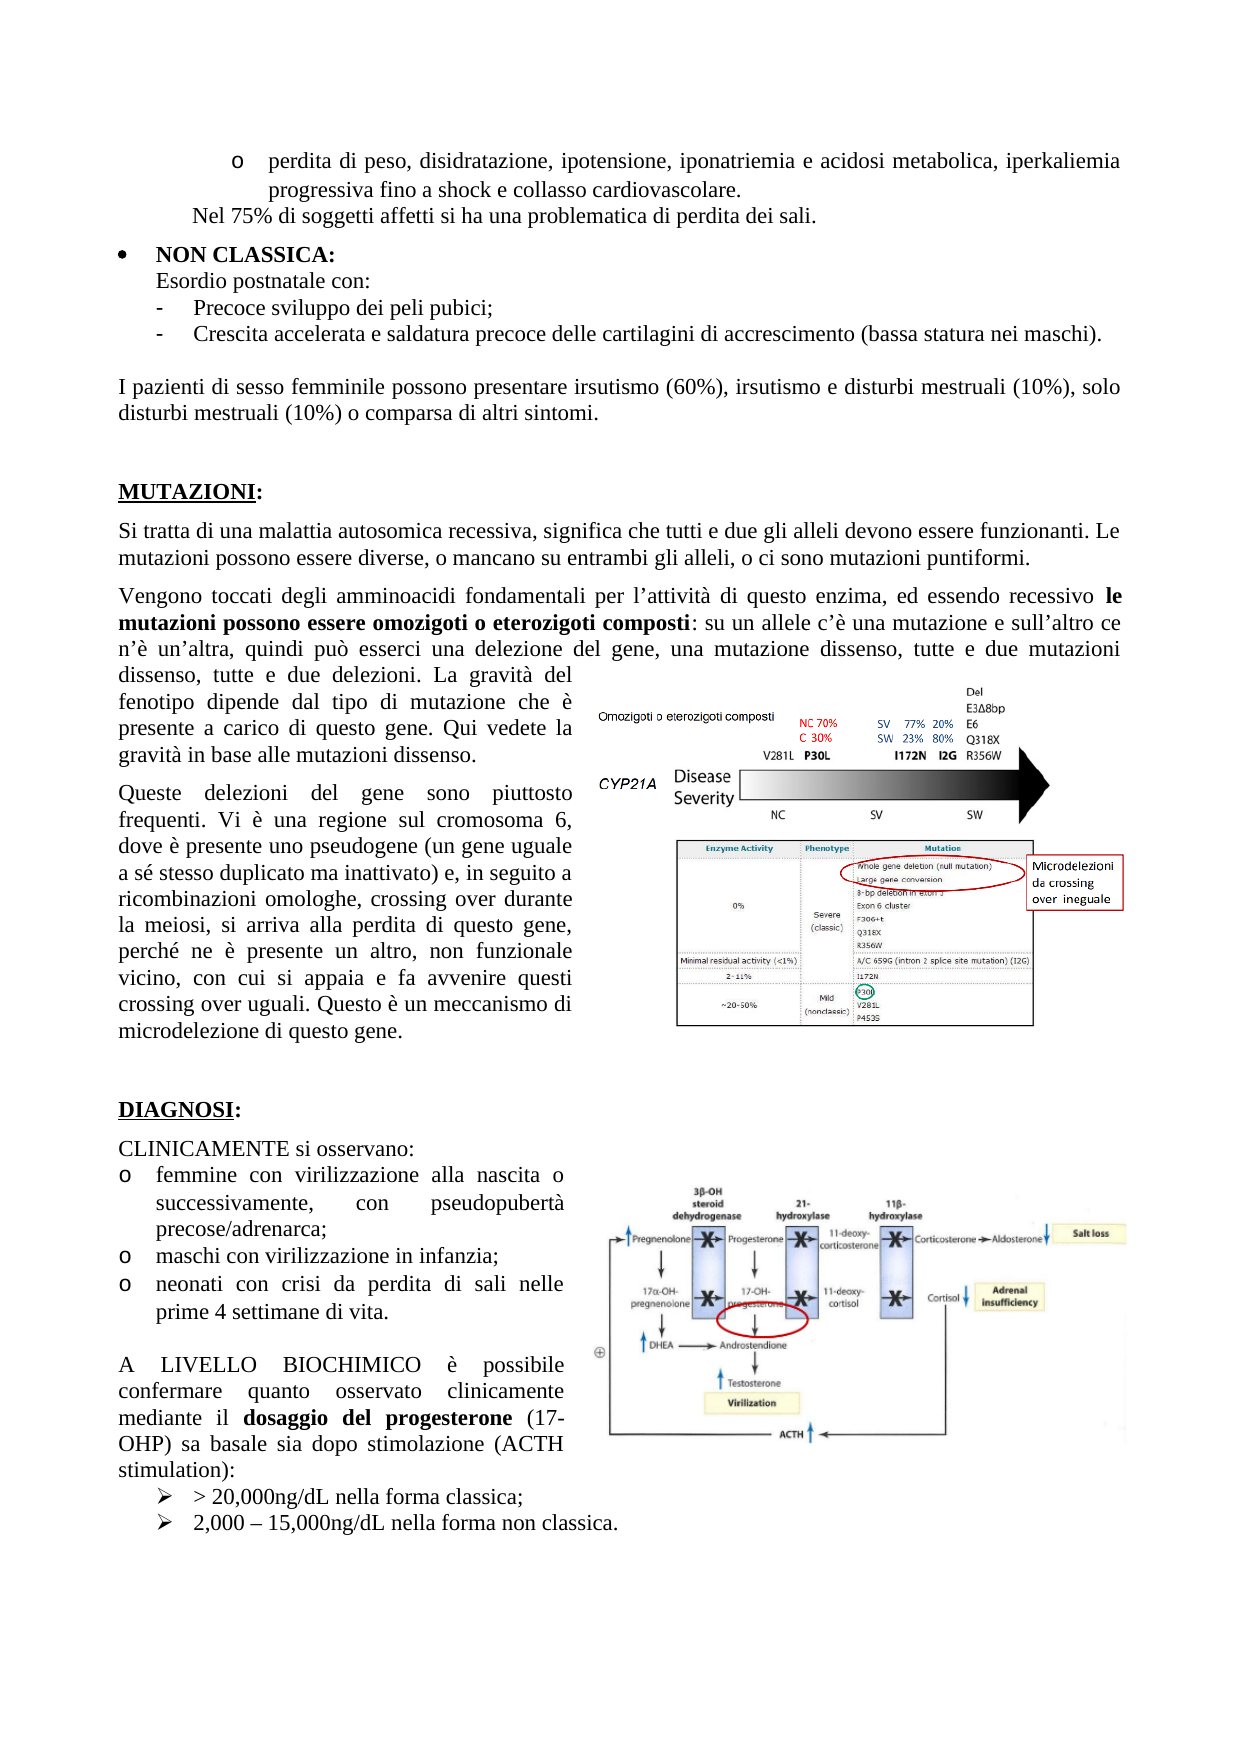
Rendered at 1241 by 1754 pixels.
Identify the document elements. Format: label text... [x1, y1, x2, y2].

list femmine con virilizzazione alla nascita o successivamente, con pseudopubertà precose/adrenarca; [118, 1161, 1122, 1242]
list Precoce sviluppo dei peli pubici; [156, 294, 1122, 320]
text A LIVELLO BIOCHIMICO è possibile confermare quanto osservato clinicamente mediante il dosaggio del progesterone (17-OHP) sa basale sia dopo stimolazione (ACTH stimulation): [118, 1351, 1122, 1483]
text Si tratta di una malattia autosomica recessiva, significa che tutti e due gli alleli devono essere funzionanti. Le mutazioni possono essere diverse, o mancano su entrambi gli alleli, o ci sono mutazioni puntiformi. [118, 517, 1122, 570]
picture [591, 682, 1127, 1032]
text CLINICAMENTE si osservano: [118, 1134, 1122, 1161]
text I pazienti di sesso femminile possono presentare irsutismo (60%), irsutismo e disturbi mestruali (10%), solo disturbi mestruali (10%) o comparsa di altri sintomi. [118, 373, 1122, 426]
text Queste delezioni del gene sono piuttosto frequenti. Vi è una regione sul cromosoma 6, dove è presente uno pseudogene (un gene uguale a sé stesso duplicato ma inattivato) e, in seguito a ricombinazioni omologhe, crossing over durante la meiosi, si arriva alla perdita di questo gene, perché ne è presente un altro, non funzionale vicino, con cui si appaia e fa avvenire questi crossing over uguali. Questo è un meccanismo di microdelezione di questo gene. [118, 779, 1122, 1043]
list 2,000 – 15,000ng/dL nella forma non classica. [156, 1509, 1122, 1536]
picture [583, 1176, 1127, 1445]
text Nel 75% di soggetti affetti si ha una problematica di perdita dei sali. [118, 202, 1122, 228]
text DIAGNOSI: [118, 1096, 1122, 1122]
text Vengono toccati degli amminoacidi fondamentali per l’attività di questo enzima, ed essendo recessivo le mutazioni possono essere omozigoti o eterozigoti composti: su un allele c’è una mutazione e sull’altro ce n’è un’altra, quindi può esserci una delezione del gene, una mutazione dissenso, tutte e due mutazioni dissenso, tutte e due delezioni. La gravità del fenotipo dipende dal tipo di mutazione che è presente a carico di questo gene. Qui vedete la gravità in base alle mutazioni dissenso. [118, 582, 1122, 767]
list maschi con virilizzazione in infanzia; [118, 1242, 583, 1270]
list neonati con crisi da perdita di sali nelle prime 4 settimane di vita. [118, 1270, 583, 1325]
list Esordio postnatale con: [156, 267, 1122, 294]
list > 20,000ng/dL nella forma classica; [156, 1483, 1122, 1509]
list NON CLASSICA: [118, 241, 1122, 267]
list perdita di peso, disidratazione, ipotensione, iponatriemia e acidosi metabolica, iperkaliemia progressiva fino a shock e collasso cardiovascolare. [231, 148, 1122, 202]
list Crescita accelerata e saldatura precoce delle cartilagini di accrescimento (bassa statura nei maschi). [156, 320, 1122, 347]
text MUTAZIONI: [118, 478, 1122, 505]
